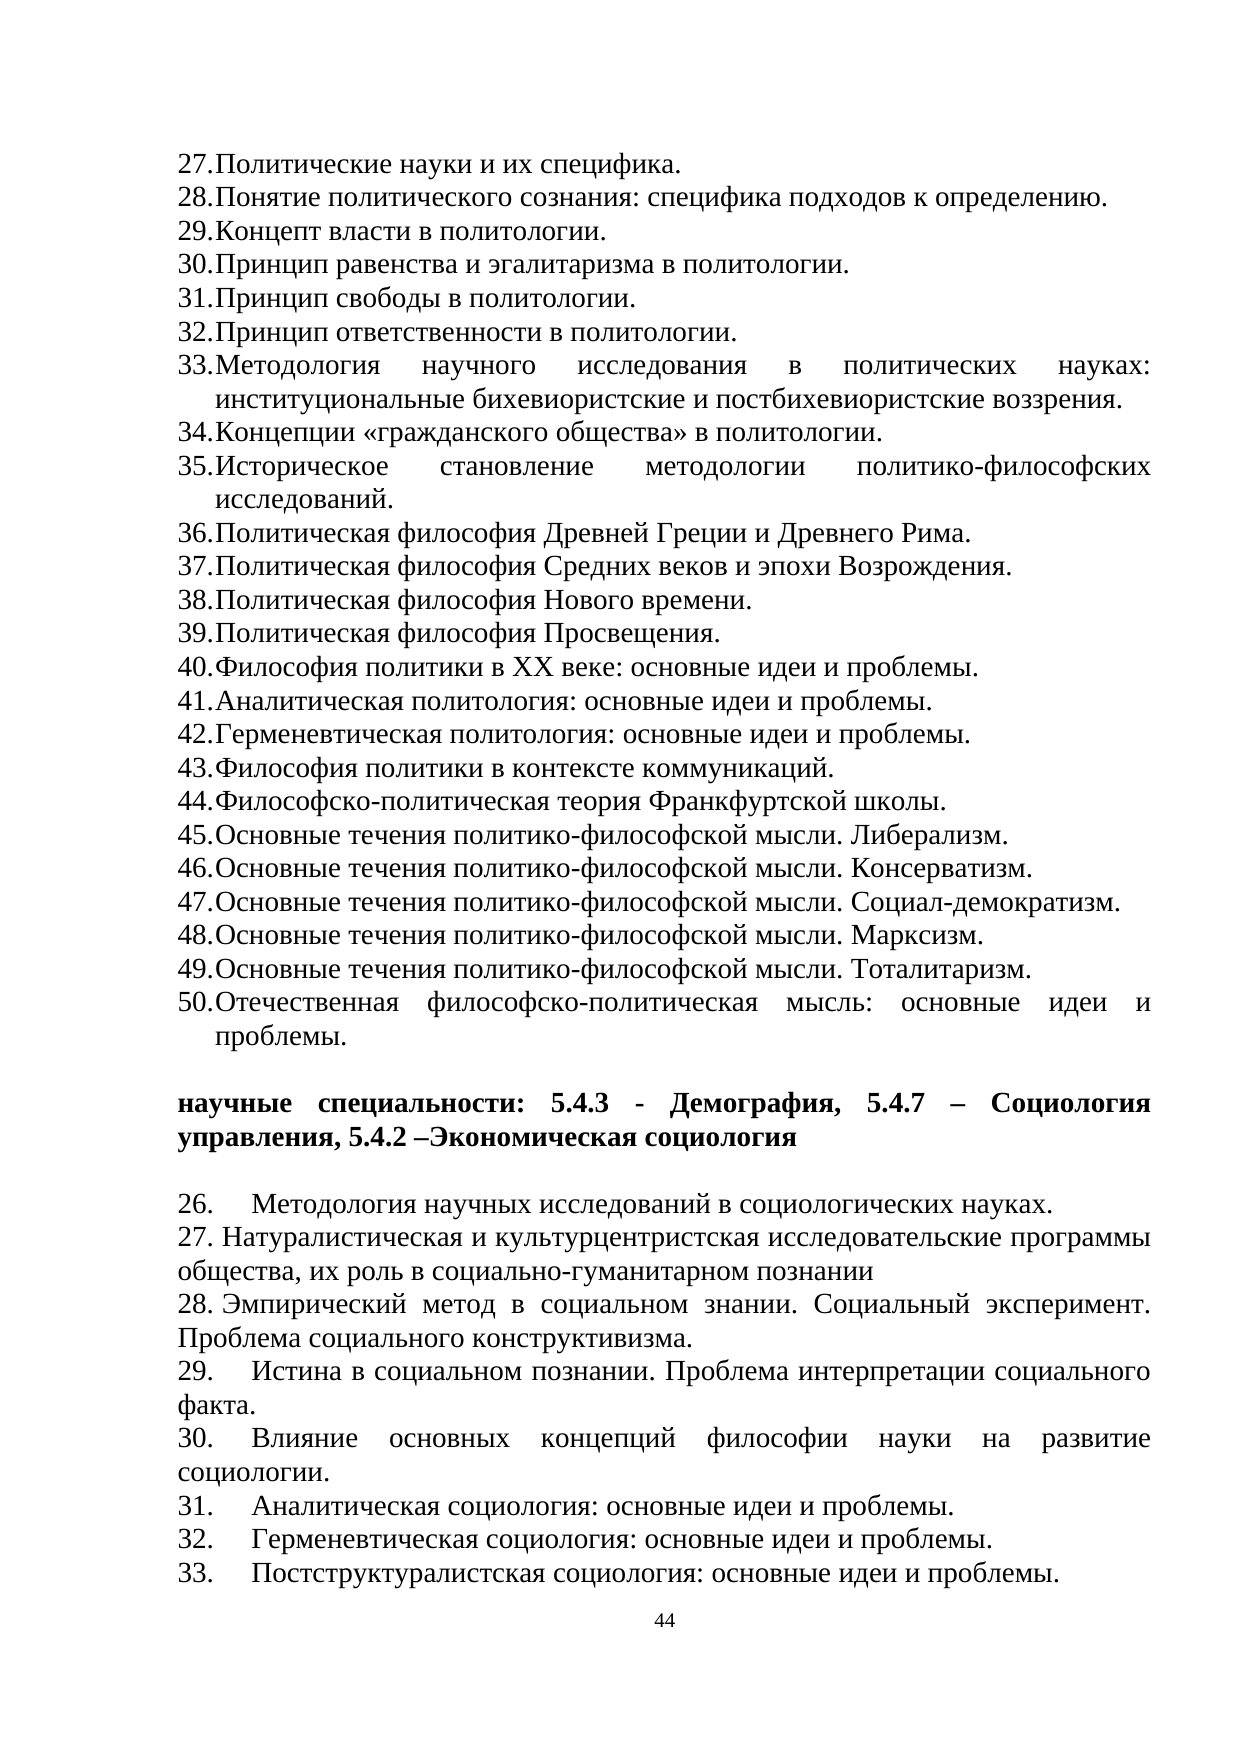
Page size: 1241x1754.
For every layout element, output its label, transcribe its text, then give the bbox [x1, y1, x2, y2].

list Основные течения политико-философской мысли. Социал-демократизм. [177, 884, 1152, 917]
list Философия политики в контексте коммуникаций. [177, 750, 1152, 783]
list Истина в социальном познании. Проблема интерпретации социального факта. [177, 1353, 1152, 1421]
list Принцип ответственности в политологии. [177, 314, 1152, 347]
text научные специальности: 5.4.3 - Демография, 5.4.7 – Социология управления, 5.4.2 –Экономическая социология [177, 1085, 1152, 1152]
list Герменевтическая политология: основные идеи и проблемы. [177, 716, 1152, 750]
list Аналитическая политология: основные идеи и проблемы. [177, 683, 1152, 716]
list Основные течения политико-философской мысли. Тоталитаризм. [177, 951, 1152, 984]
list Основные течения политико-философской мысли. Либерализм. [177, 817, 1152, 850]
list Концепции «гражданского общества» в политологии. [177, 414, 1152, 448]
list Основные течения политико-философской мысли. Марксизм. [177, 917, 1152, 951]
list Натуралистическая и культурцентристская исследовательские программы общества, их роль в социально-гуманитарном познании [177, 1219, 1152, 1286]
list Влияние основных концепций философии науки на развитие социологии. [177, 1421, 1152, 1488]
list Принцип свободы в политологии. [177, 280, 1152, 314]
list Политическая философия Нового времени. [177, 582, 1152, 616]
list Политическая философия Древней Греции и Древнего Рима. [177, 515, 1152, 548]
list Основные течения политико-философской мысли. Консерватизм. [177, 850, 1152, 884]
list Методология научного исследования в политических науках: институциональные бихевиористские и постбихевиористские воззрения. [177, 347, 1152, 414]
list Историческое становление методологии политико-философских исследований. [177, 448, 1152, 515]
list Эмпирический метод в социальном знании. Социальный эксперимент. Проблема социального конструктивизма. [177, 1286, 1152, 1353]
list Концепт власти в политологии. [177, 213, 1152, 247]
list Политические науки и их специфика. [177, 146, 1152, 179]
list Аналитическая социология: основные идеи и проблемы. [177, 1488, 1152, 1521]
list Философско-политическая теория Франкфуртской школы. [177, 783, 1152, 817]
list Методология научных исследований в социологических науках. [177, 1186, 1152, 1219]
list Понятие политического сознания: специфика подходов к определению. [177, 179, 1152, 213]
list Постструктуралистская социология: основные идеи и проблемы. [177, 1555, 1152, 1588]
list Отечественная философско-политическая мысль: основные идеи и проблемы. [177, 984, 1152, 1052]
list Политическая философия Просвещения. [177, 616, 1152, 649]
list Философия политики в ХХ веке: основные идеи и проблемы. [177, 649, 1152, 683]
list Политическая философия Средних веков и эпохи Возрождения. [177, 548, 1152, 582]
list Принцип равенства и эгалитаризма в политологии. [177, 247, 1152, 280]
list Герменевтическая социология: основные идеи и проблемы. [177, 1521, 1152, 1555]
